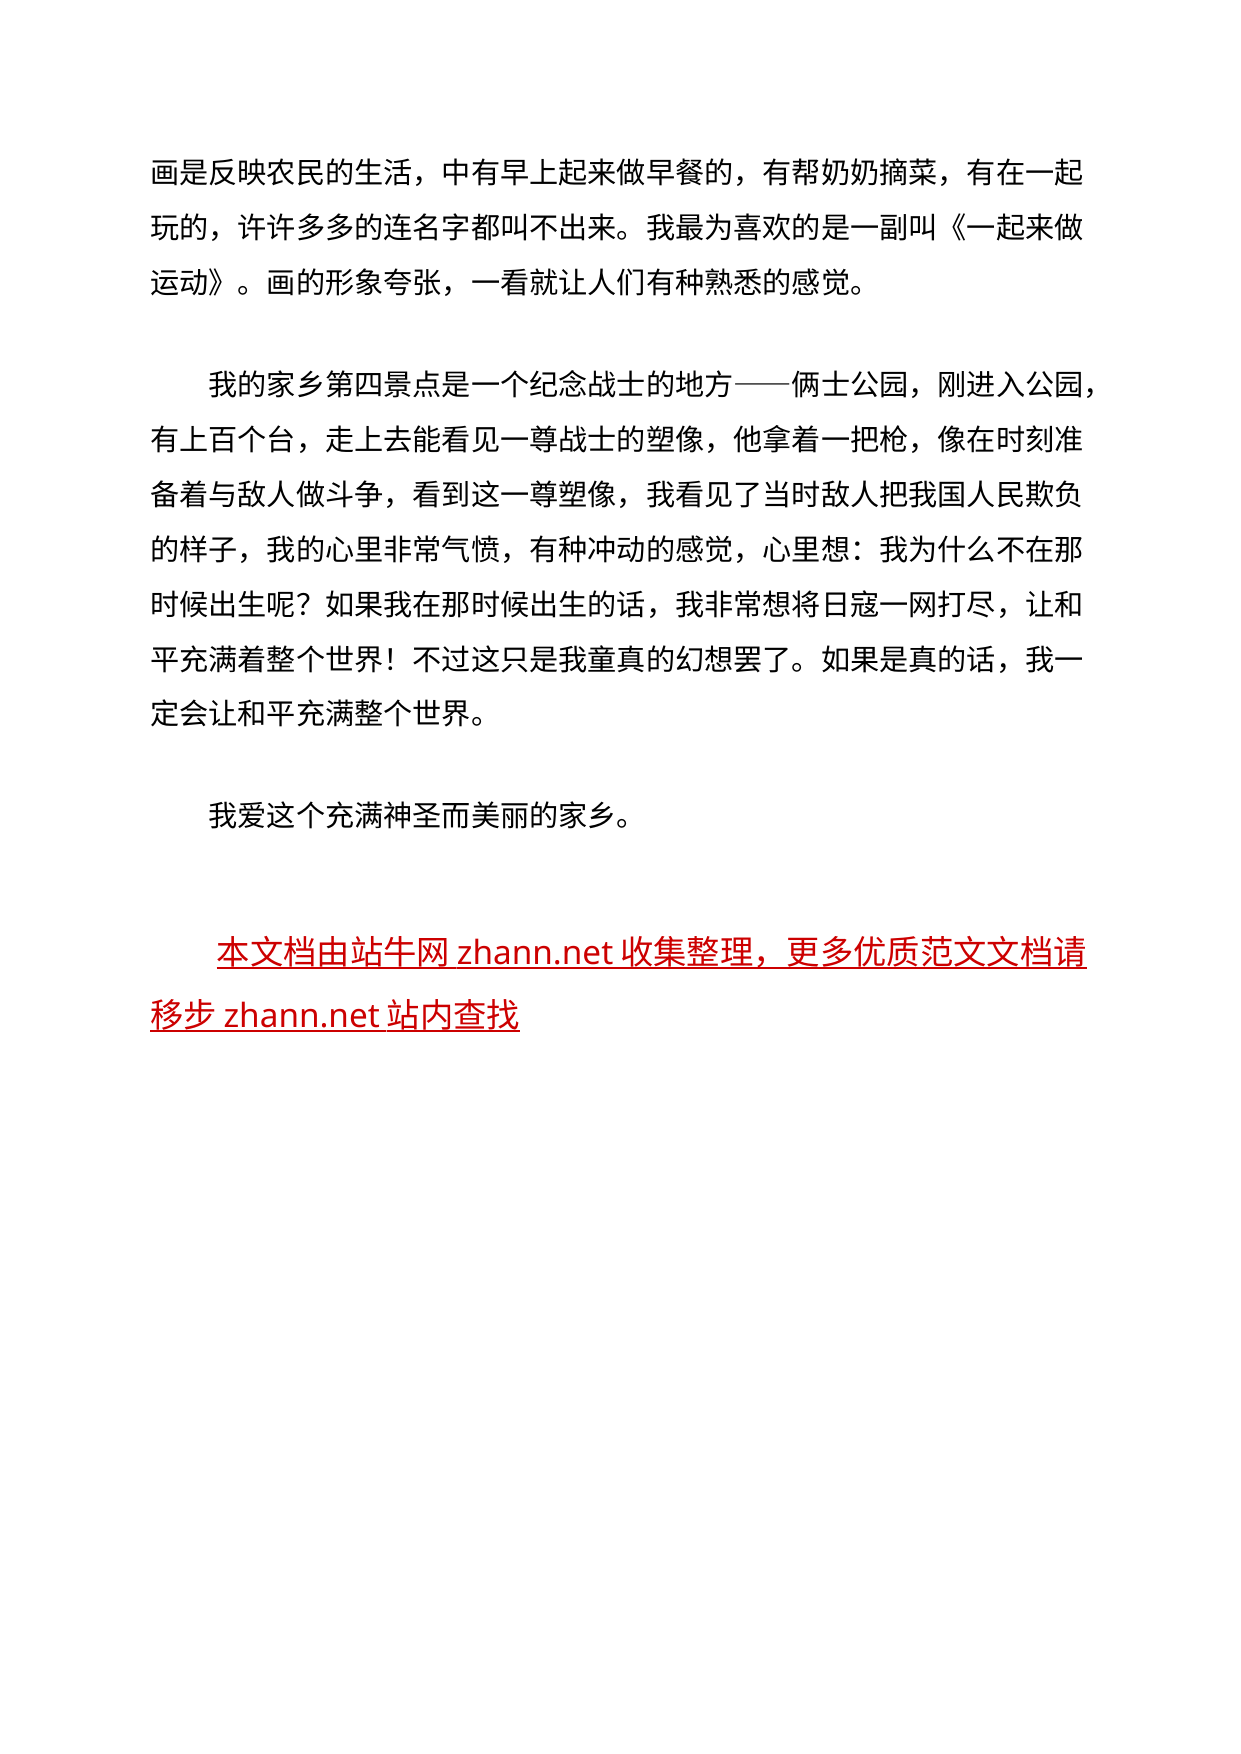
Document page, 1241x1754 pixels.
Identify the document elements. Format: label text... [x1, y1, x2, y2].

text 我的家乡第四景点是一个纪念战士的地方——俩士公园，刚进入公园，有上百个台，走上去能看见一尊战士的塑像，他拿着一把枪，像在时刻准备着与敌人做斗争，看到这一尊塑像，我看见了当时敌人把我国人民欺负的样子，我的心里非常气愤，有种冲动的感觉，心里想：我为什么不在那时候出生呢？如果我在那时候出生的话，我非常想将日寇一网打尽，让和平充满着整个世界！不过这只是我童真的幻想罢了。如果是真的话，我一定会让和平充满整个世界。 [150, 362, 1090, 733]
text 我爱这个充满神圣而美丽的家乡。 [150, 793, 1090, 835]
text 本文档由站牛网zhann.net收集整理，更多优质范文文档请移步zhann.net站内查找 [150, 926, 1090, 1037]
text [150, 150, 1090, 302]
